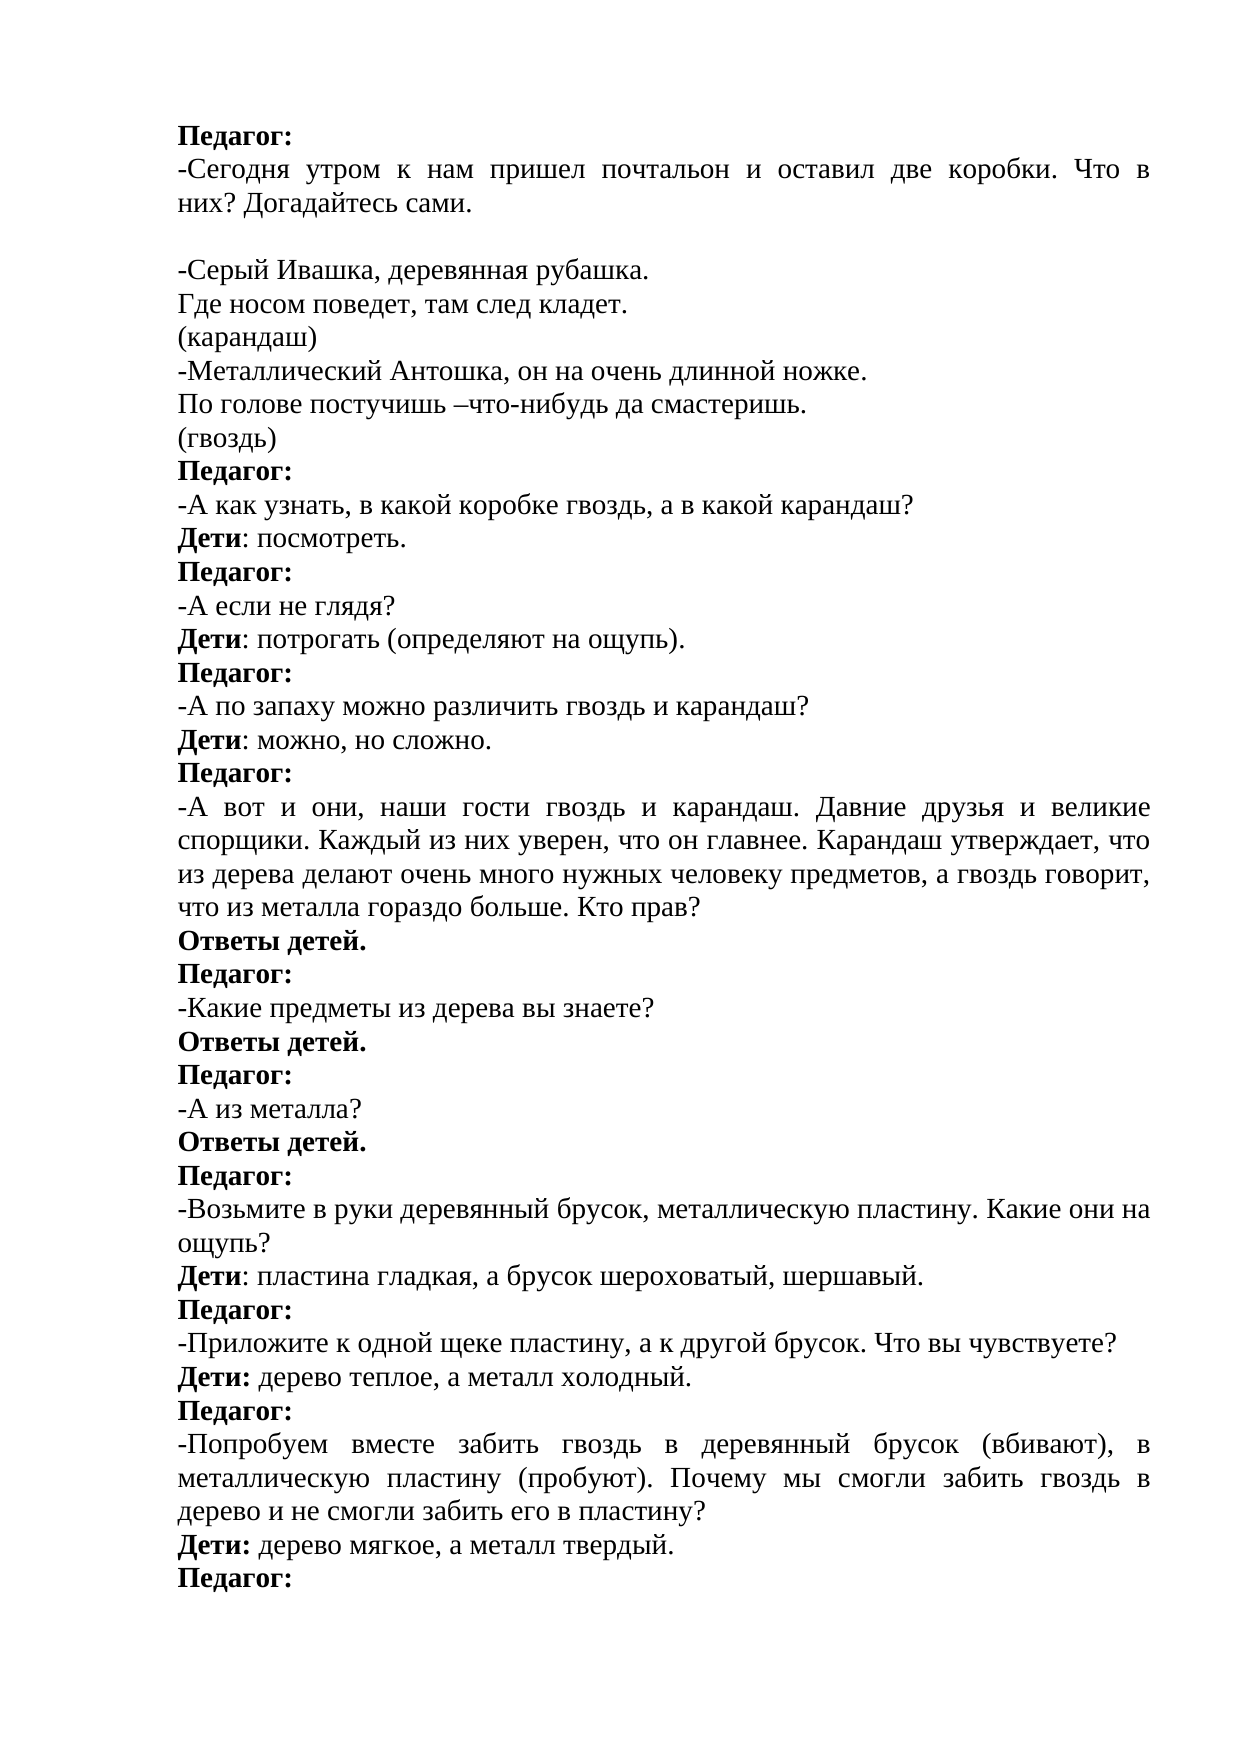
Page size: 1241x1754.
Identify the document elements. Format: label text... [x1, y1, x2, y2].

text Педагог: [177, 1393, 1152, 1426]
text (гвоздь) [177, 420, 1152, 453]
text -Попробуем вместе забить гвоздь в деревянный брусок (вбивают), в металлическую пластину (пробуют). Почему мы смогли забить гвоздь в дерево и не смогли забить его в пластину? [177, 1426, 1152, 1527]
text Педагог: [177, 755, 1152, 789]
text Педагог: [177, 118, 1152, 152]
text Дети: дерево мягкое, а металл твердый. [177, 1527, 1152, 1560]
text Педагог: [177, 655, 1152, 688]
text Дети: посмотреть. [177, 521, 1152, 554]
text Где носом поведет, там след кладет. [177, 286, 1152, 319]
text Педагог: [177, 1560, 1152, 1594]
text -Возьмите в руки деревянный брусок, металлическую пластину. Какие они на ощупь? [177, 1191, 1152, 1258]
text -Приложите к одной щеке пластину, а к другой брусок. Что вы чувствуете? [177, 1326, 1152, 1359]
text Ответы детей. [177, 923, 1152, 957]
text -А по запаху можно различить гвоздь и карандаш? [177, 688, 1152, 722]
text Дети: пластина гладкая, а брусок шероховатый, шершавый. [177, 1258, 1152, 1292]
text -А как узнать, в какой коробке гвоздь, а в какой карандаш? [177, 487, 1152, 521]
text -Сегодня утром к нам пришел почтальон и оставил две коробки. Что в них? Догадайтесь сами. [177, 152, 1152, 219]
text Ответы детей. [177, 1024, 1152, 1057]
text -А из металла? [177, 1091, 1152, 1124]
text Педагог: [177, 1158, 1152, 1191]
text Дети: можно, но сложно. [177, 722, 1152, 755]
text (карандаш) [177, 319, 1152, 353]
text -Серый Ивашка, деревянная рубашка. [177, 252, 1152, 286]
text -Металлический Антошка, он на очень длинной ножке. [177, 353, 1152, 386]
text -Какие предметы из дерева вы знаете? [177, 990, 1152, 1024]
text Педагог: [177, 1057, 1152, 1091]
text Дети: дерево теплое, а металл холодный. [177, 1359, 1152, 1393]
text Педагог: [177, 453, 1152, 487]
text Дети: потрогать (определяют на ощупь). [177, 621, 1152, 655]
text По голове постучишь –что-нибудь да смастеришь. [177, 386, 1152, 420]
text Педагог: [177, 554, 1152, 588]
text Ответы детей. [177, 1124, 1152, 1158]
text -А вот и они, наши гости гвоздь и карандаш. Давние друзья и великие спорщики. Каждый из них уверен, что он главнее. Карандаш утверждает, что из дерева делают очень много нужных человеку предметов, а гвоздь говорит, что из металла гораздо больше. Кто прав? [177, 789, 1152, 923]
text Педагог: [177, 957, 1152, 990]
text Педагог: [177, 1292, 1152, 1326]
text -А если не глядя? [177, 588, 1152, 621]
